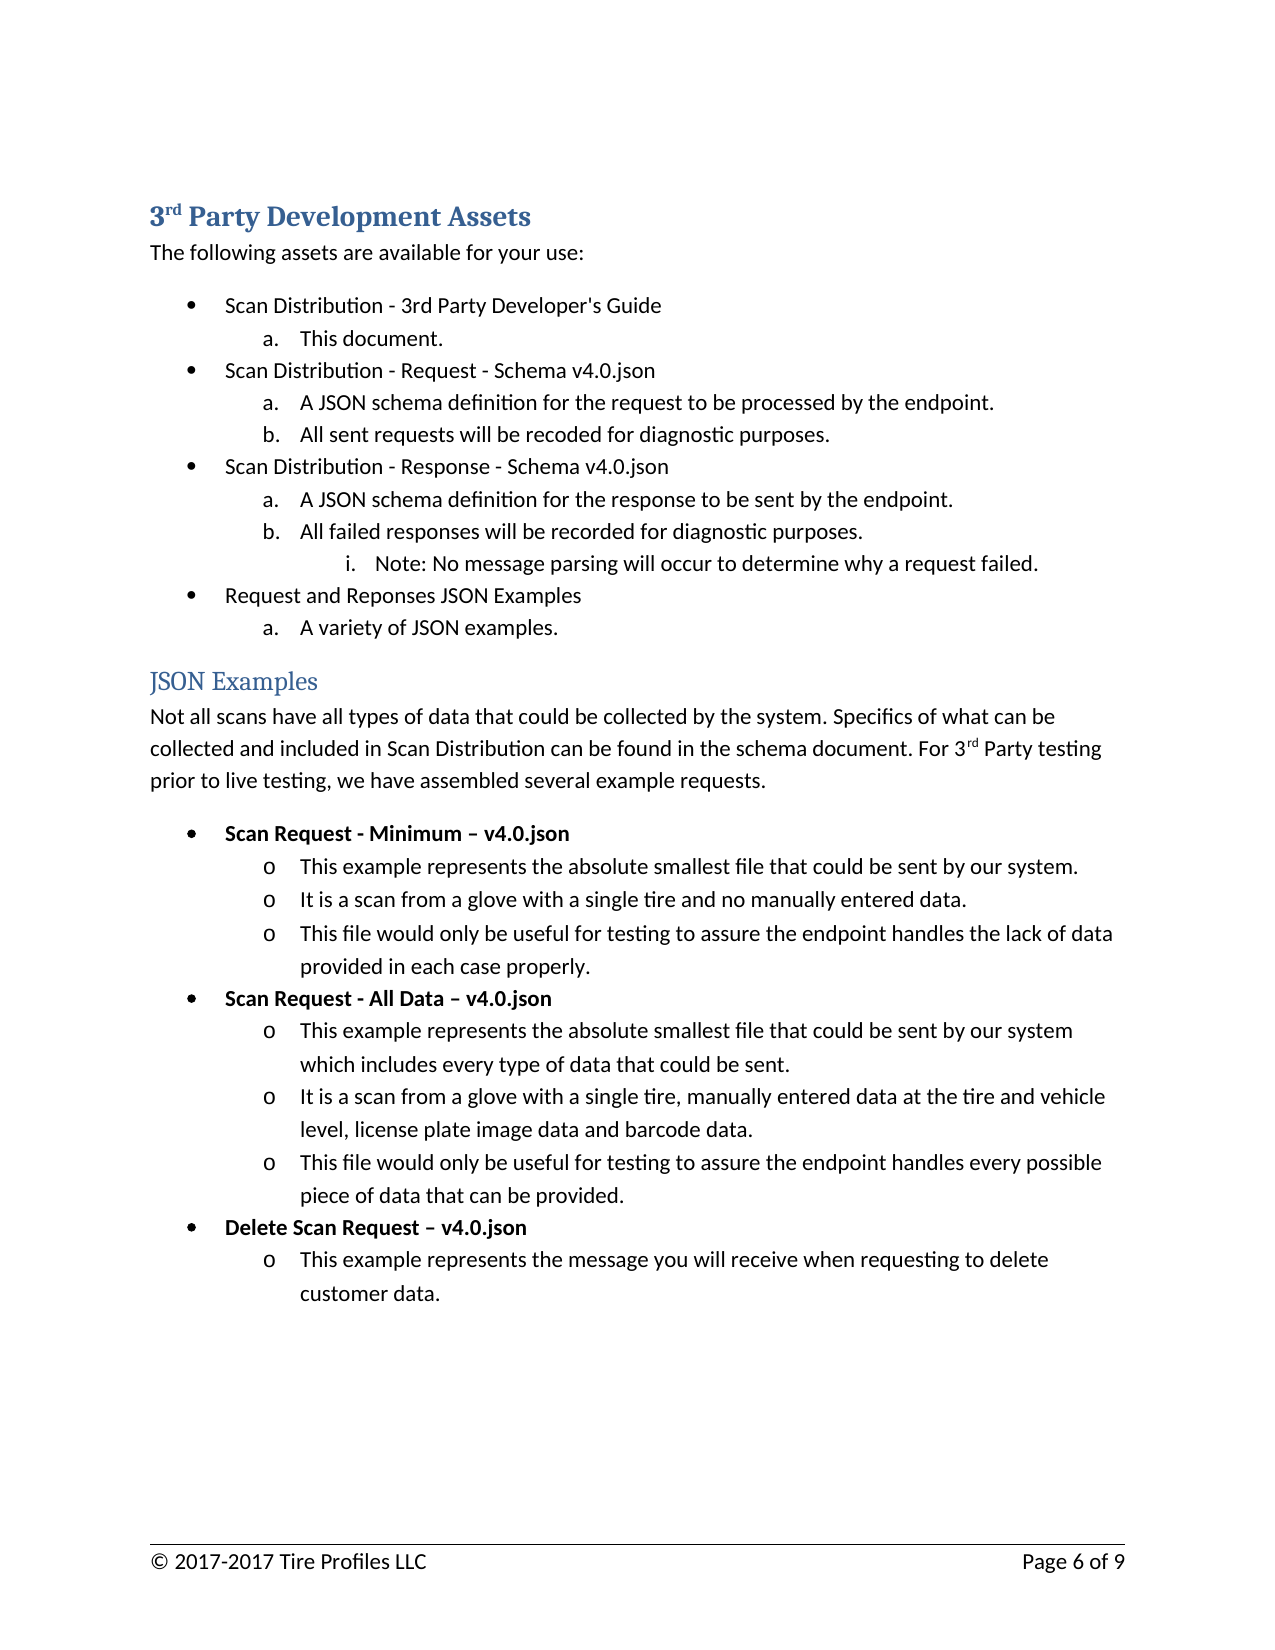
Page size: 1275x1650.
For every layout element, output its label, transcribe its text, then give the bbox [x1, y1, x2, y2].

list It is a scan from a glove with a single tire and no manually entered data. [262, 885, 1125, 914]
list This document. [262, 324, 1125, 352]
list Delete Scan Request – v4.0.json [187, 1213, 1125, 1241]
list A variety of JSON examples. [262, 613, 1125, 641]
list All sent requests will be recoded for diagnostic purposes. [262, 420, 1125, 448]
list All failed responses will be recorded for diagnostic purposes. [262, 517, 1125, 545]
list This file would only be useful for testing to assure the endpoint handles every possible piece of data that can be provided. [262, 1148, 1125, 1209]
list Note: No message parsing will occur to determine why a request failed. [356, 549, 1125, 577]
list This example represents the message you will receive when requesting to delete customer data. [262, 1245, 1125, 1307]
text Not all scans have all types of data that could be collected by the system. Specifics of what can be collected and included in Scan Distribution can be found in the schema document. For 3rd Party testing prior to live testing, we have assembled several example requests. [150, 702, 1125, 794]
list Request and Reponses JSON Examples [187, 581, 1125, 609]
list A JSON schema definition for the response to be sent by the endpoint. [262, 485, 1125, 513]
list This example represents the absolute smallest file that could be sent by our system which includes every type of data that could be sent. [262, 1017, 1125, 1078]
text The following assets are available for your use: [150, 238, 1125, 267]
subtitle 3rd Party Development Assets [150, 200, 1125, 233]
list Scan Distribution - 3rd Party Developer's Guide [187, 292, 1125, 319]
list Scan Distribution - Request - Schema v4.0.json [187, 356, 1125, 384]
list This file would only be useful for testing to assure the endpoint handles the lack of data provided in each case properly. [262, 919, 1125, 980]
list Scan Distribution - Response - Schema v4.0.json [187, 452, 1125, 481]
list Scan Request - Minimum – v4.0.json [187, 819, 1125, 848]
list Scan Request - All Data – v4.0.json [187, 984, 1125, 1012]
subtitle JSON Examples [150, 666, 1125, 698]
list This example represents the absolute smallest file that could be sent by our system. [262, 852, 1125, 881]
list It is a scan from a glove with a single tire, manually entered data at the tire and vehicle level, license plate image data and barcode data. [262, 1082, 1125, 1143]
list A JSON schema definition for the request to be processed by the endpoint. [262, 388, 1125, 416]
